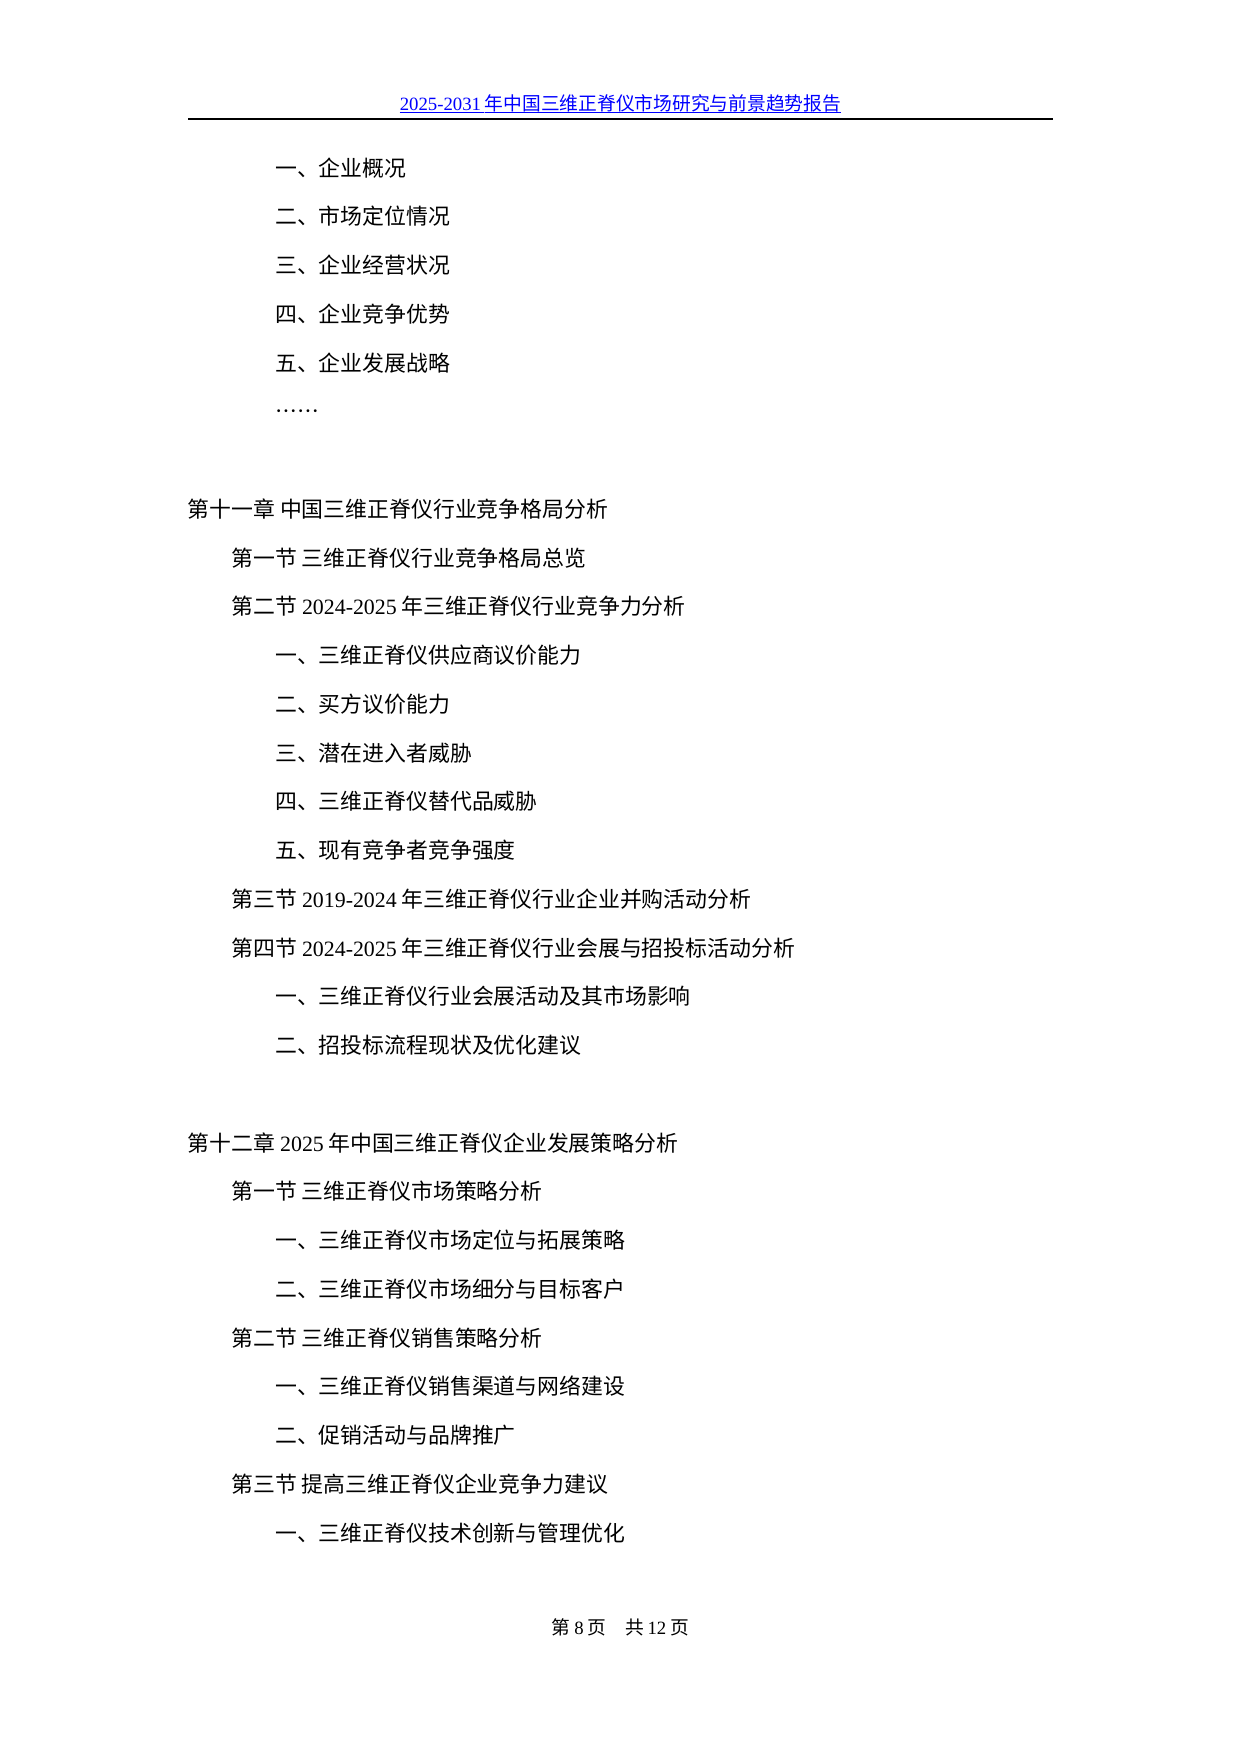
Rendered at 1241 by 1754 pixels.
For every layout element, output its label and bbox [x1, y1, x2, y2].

text [187, 150, 1053, 1548]
